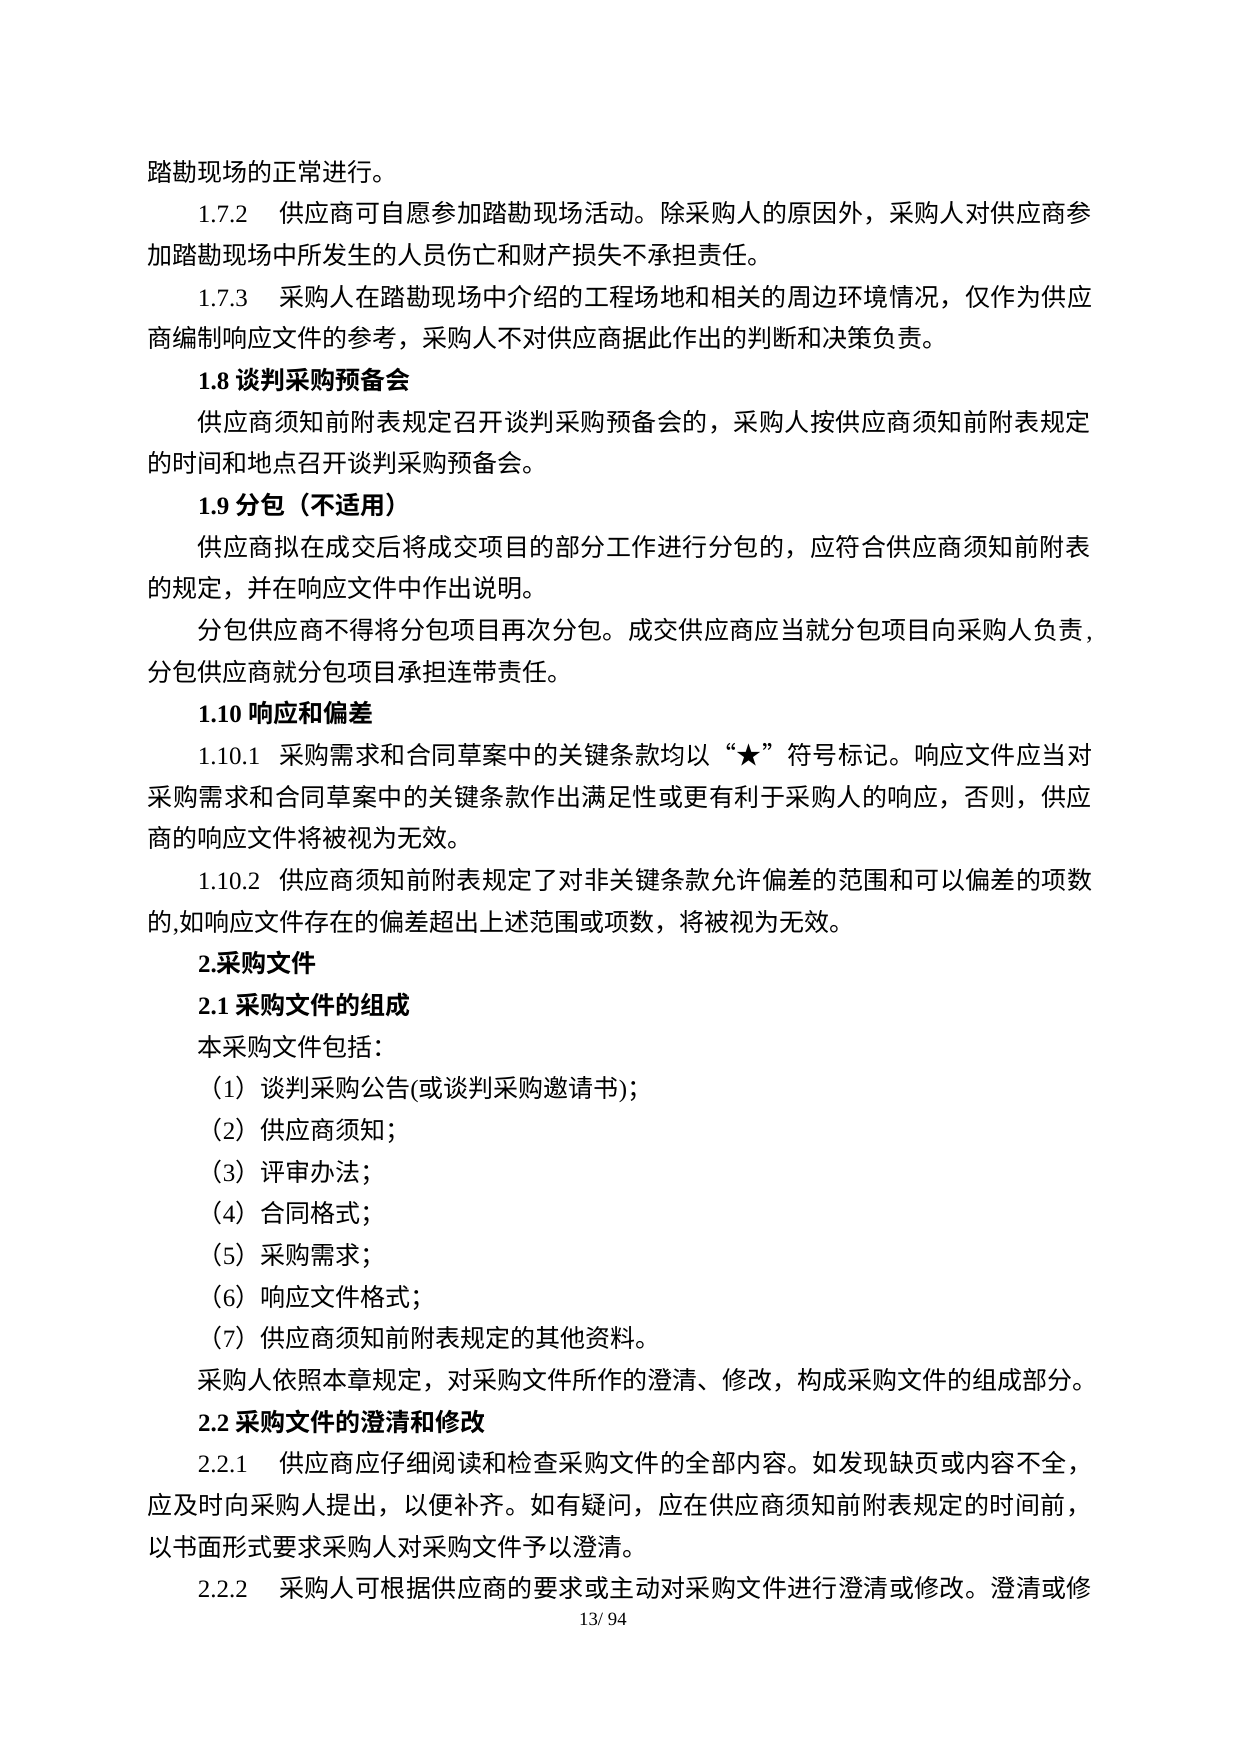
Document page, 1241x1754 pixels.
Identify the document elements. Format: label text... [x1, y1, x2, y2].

text 2.2.1 供应商应仔细阅读和检查采购文件的全部内容。如发现缺页或内容不全，应及时向采购人提出，以便补齐。如有疑问，应在供应商须知前附表规定的时间前，以书面形式要求采购人对采购文件予以澄清。 [148, 1439, 1092, 1564]
text （1）谈判采购公告(或谈判采购邀请书)； [148, 1064, 1092, 1106]
text （5）采购需求； [148, 1231, 1092, 1273]
text 1.7.2 供应商可自愿参加踏勘现场活动。除采购人的原因外，采购人对供应商参加踏勘现场中所发生的人员伤亡和财产损失不承担责任。 [148, 189, 1092, 273]
text 1.10.2 供应商须知前附表规定了对非关键条款允许偏差的范围和可以偏差的项数的,如响应文件存在的偏差超出上述范围或项数，将被视为无效。 [148, 856, 1092, 939]
text 2.2 采购文件的澄清和修改 [148, 1398, 1092, 1439]
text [148, 148, 1092, 189]
text 供应商须知前附表规定召开谈判采购预备会的，采购人按供应商须知前附表规定的时间和地点召开谈判采购预备会。 [148, 398, 1092, 481]
text 本采购文件包括： [148, 1023, 1092, 1064]
text 供应商拟在成交后将成交项目的部分工作进行分包的，应符合供应商须知前附表的规定，并在响应文件中作出说明。 [148, 523, 1092, 606]
text （3）评审办法； [148, 1148, 1092, 1189]
text 1.7.3 采购人在踏勘现场中介绍的工程场地和相关的周边环境情况，仅作为供应商编制响应文件的参考，采购人不对供应商据此作出的判断和决策负责。 [148, 273, 1092, 356]
subtitle 2.采购文件 [148, 939, 1092, 981]
text 分包供应商不得将分包项目再次分包。成交供应商应当就分包项目向采购人负责,分包供应商就分包项目承担连带责任。 [148, 606, 1092, 689]
text （6）响应文件格式； [148, 1273, 1092, 1314]
text 2.1 采购文件的组成 [148, 981, 1092, 1023]
text （2）供应商须知； [148, 1106, 1092, 1148]
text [148, 1564, 1092, 1606]
text （4）合同格式； [148, 1189, 1092, 1231]
text （7）供应商须知前附表规定的其他资料。 [148, 1314, 1092, 1356]
text 1.10.1 采购需求和合同草案中的关键条款均以“★”符号标记。响应文件应当对采购需求和合同草案中的关键条款作出满足性或更有利于采购人的响应，否则，供应商的响应文件将被视为无效。 [148, 731, 1092, 856]
text 1.9 分包（不适用） [148, 481, 1092, 523]
text 1.8 谈判采购预备会 [148, 356, 1092, 398]
text 采购人依照本章规定，对采购文件所作的澄清、修改，构成采购文件的组成部分。 [148, 1356, 1092, 1398]
text 1.10 响应和偏差 [148, 689, 1092, 731]
